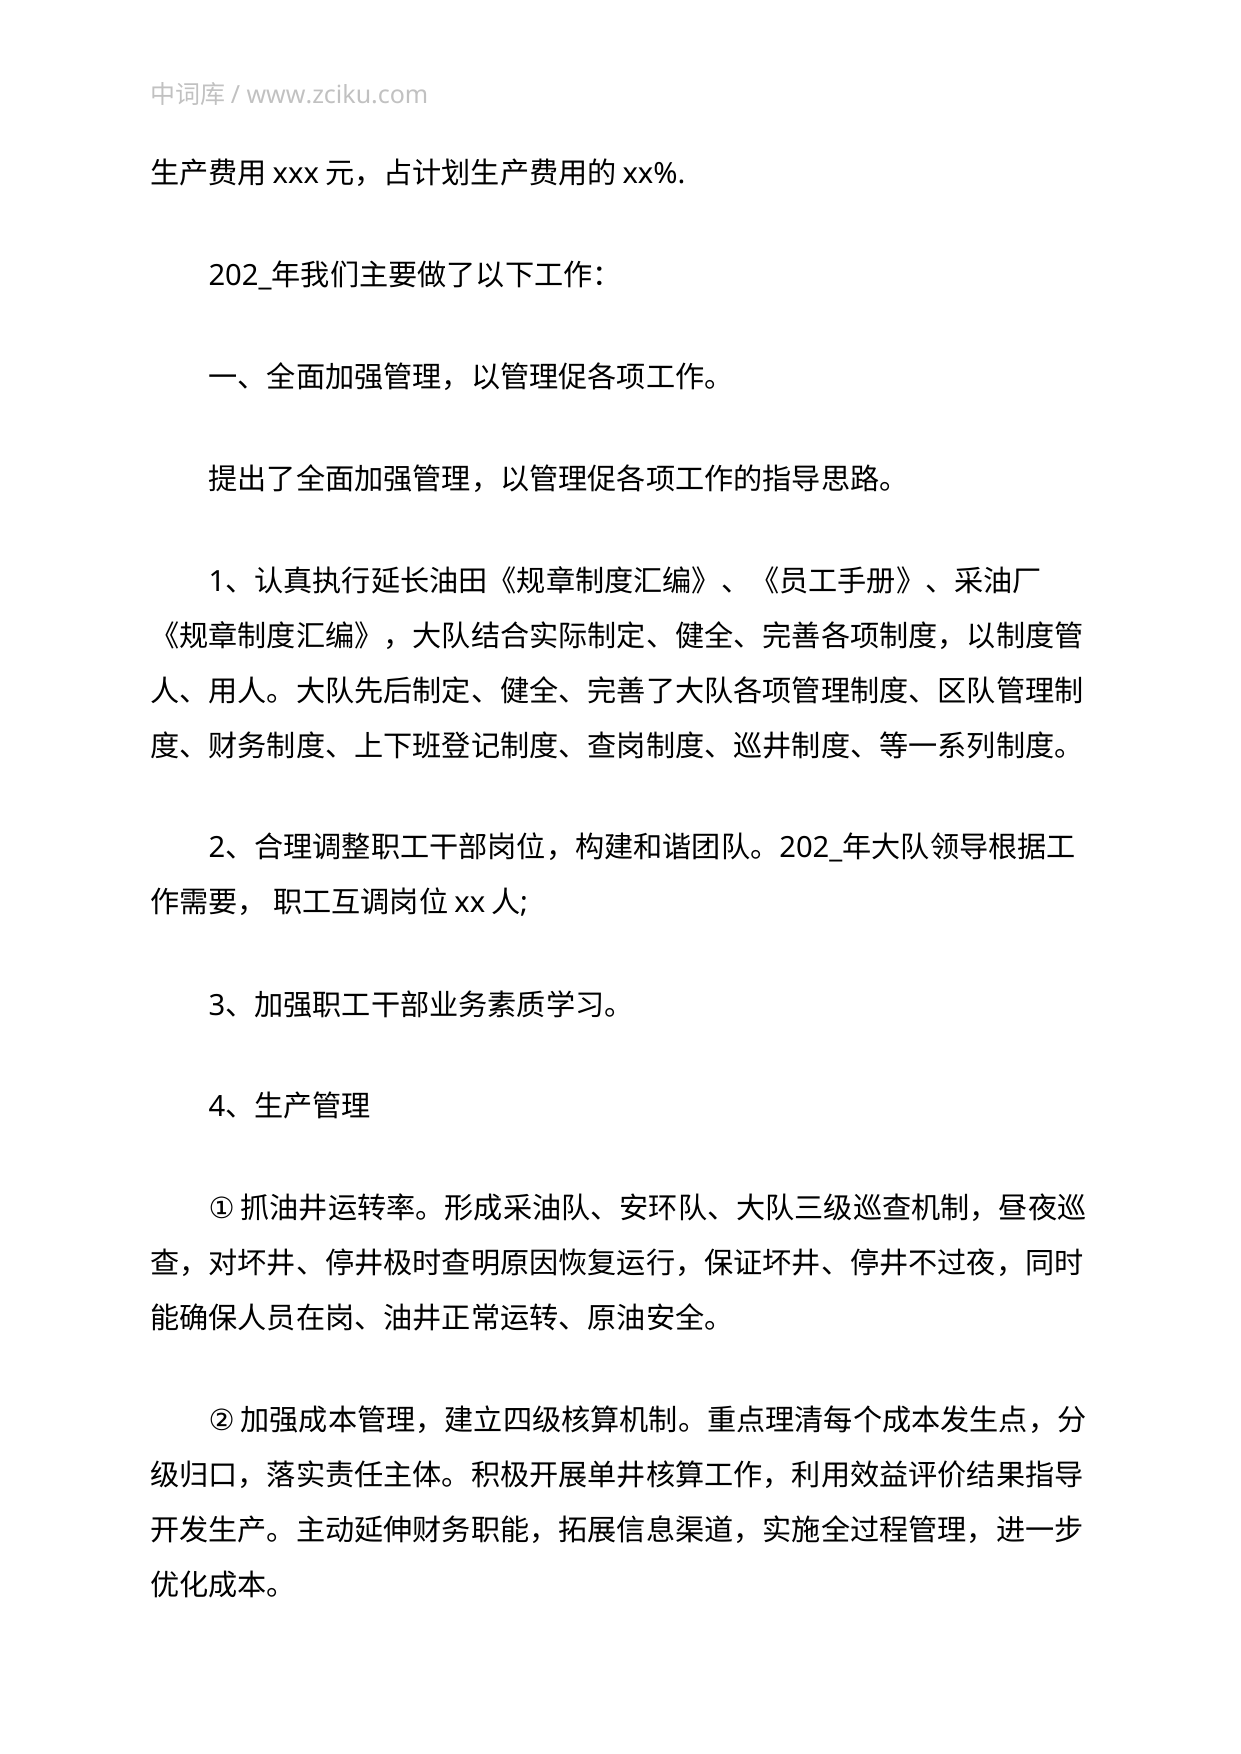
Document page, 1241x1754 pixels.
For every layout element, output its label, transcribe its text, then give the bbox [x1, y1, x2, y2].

text 202_年我们主要做了以下工作： [150, 252, 1090, 294]
text 提出了全面加强管理，以管理促各项工作的指导思路。 [150, 456, 1090, 498]
text 4、生产管理 [150, 1083, 1090, 1125]
text ①抓油井运转率。形成采油队、安环队、大队三级巡查机制，昼夜巡查，对坏井、停井极时查明原因恢复运行，保证坏井、停井不过夜，同时能确保人员在岗、油井正常运转、原油安全。 [150, 1185, 1090, 1337]
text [150, 150, 1090, 192]
text ②加强成本管理，建立四级核算机制。重点理清每个成本发生点，分级归口，落实责任主体。积极开展单井核算工作，利用效益评价结果指导开发生产。主动延伸财务职能，拓展信息渠道，实施全过程管理，进一步优化成本。 [150, 1397, 1090, 1604]
text 2、合理调整职工干部岗位，构建和谐团队。202_年大队领导根据工作需要， 职工互调岗位xx人; [150, 824, 1090, 921]
text 一、全面加强管理，以管理促各项工作。 [150, 354, 1090, 396]
text 3、加强职工干部业务素质学习。 [150, 981, 1090, 1023]
text 1、认真执行延长油田《规章制度汇编》、《员工手册》、采油厂《规章制度汇编》，大队结合实际制定、健全、完善各项制度，以制度管人、用人。大队先后制定、健全、完善了大队各项管理制度、区队管理制度、财务制度、上下班登记制度、查岗制度、巡井制度、等一系列制度。 [150, 557, 1090, 764]
